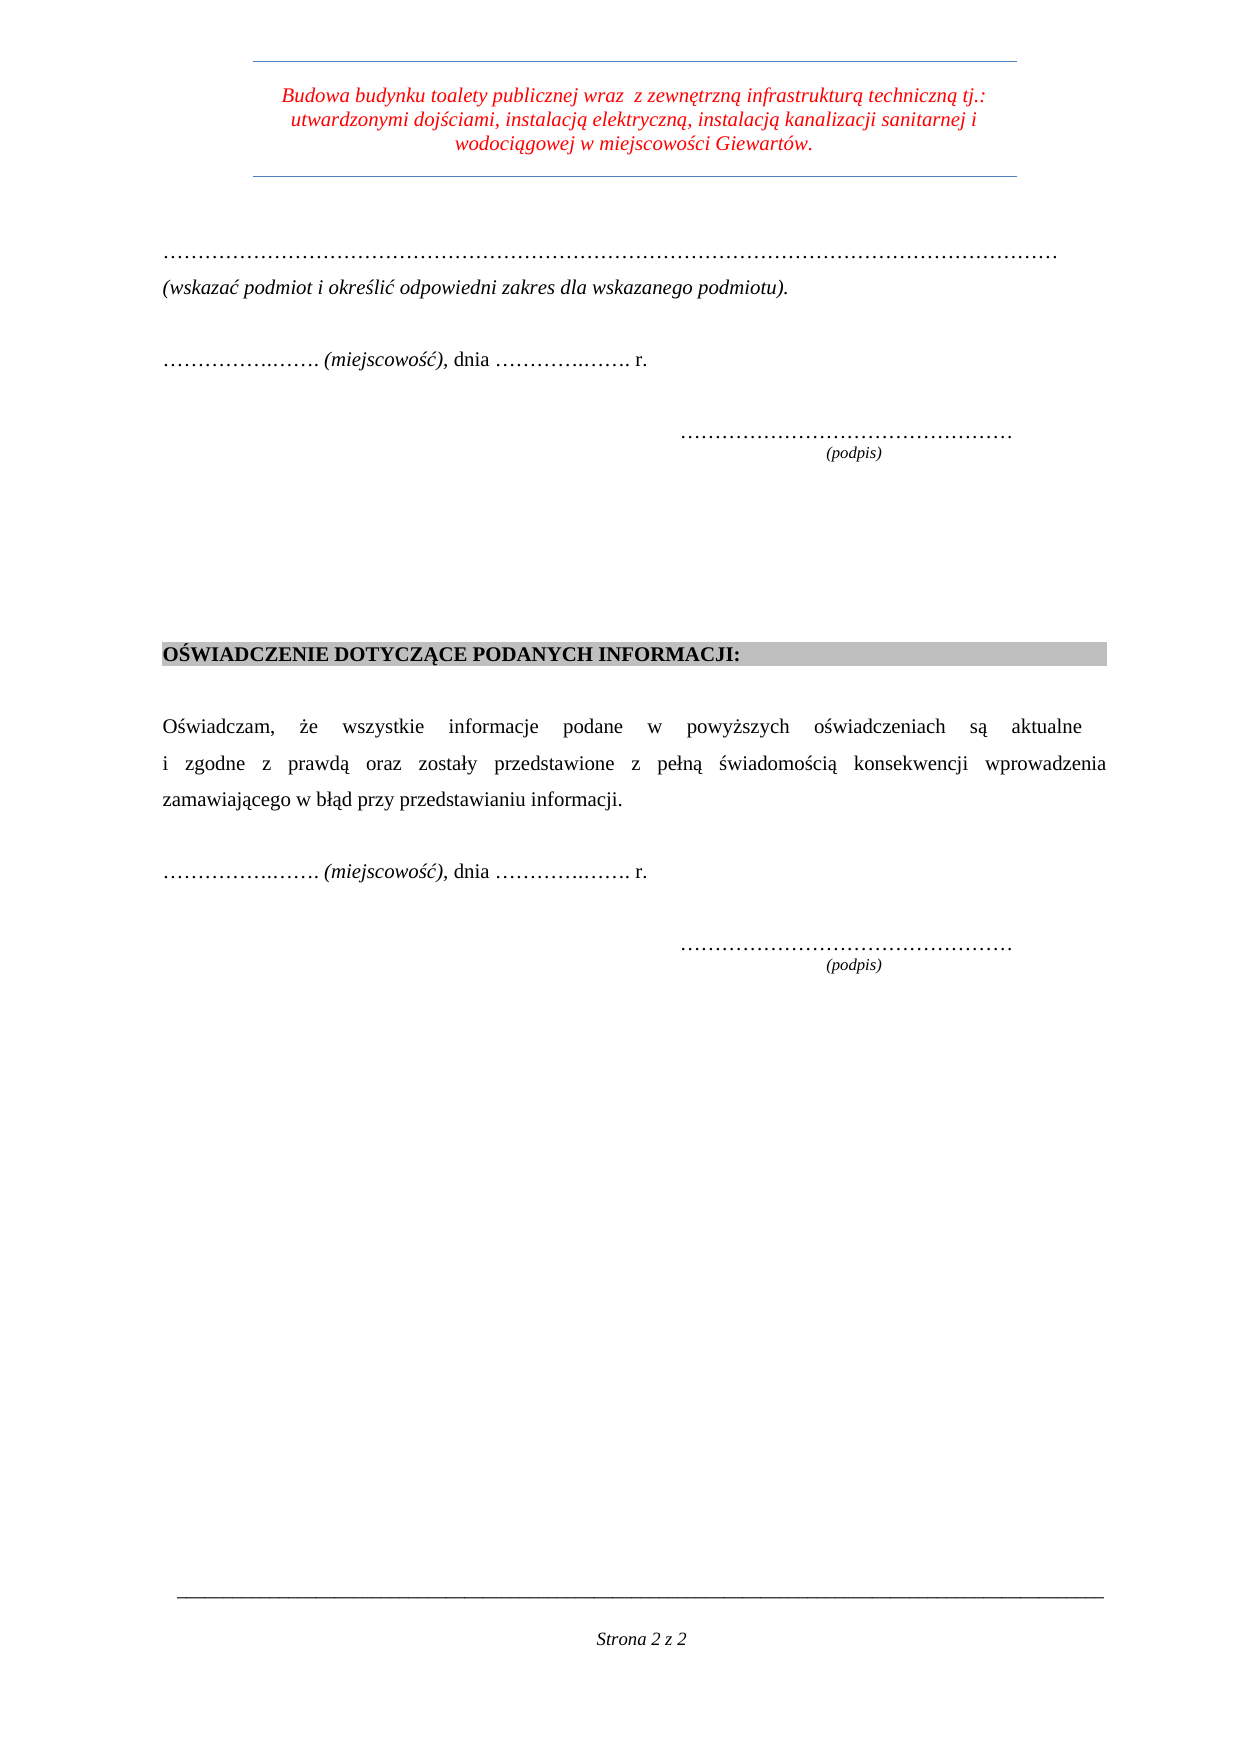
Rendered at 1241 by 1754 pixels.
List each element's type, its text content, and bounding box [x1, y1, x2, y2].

text Oświadczam, że wszystkie informacje podane w powyższych oświadczeniach są aktualne i zgodne z prawdą oraz zostały przedstawione z pełną świadomością konsekwencji wprowadzenia zamawiającego w błąd przy przedstawianiu informacji. [162, 714, 1107, 811]
text (podpis) [752, 955, 1107, 974]
text OŚWIADCZENIE DOTYCZĄCE PODANYCH INFORMACJI: [162, 642, 1107, 666]
text ………………………………………… [162, 931, 1107, 955]
text ………………………………………………………………………………………………………………… (wskazać podmiot i określić odpowiedni zakres dla wskazanego podmiotu). [162, 239, 1107, 299]
text …………….……. (miejscowość), dnia ………….……. r. [162, 347, 1107, 371]
text ………………………………………… [162, 419, 1107, 443]
text …………….……. (miejscowość), dnia ………….……. r. [162, 858, 1107, 883]
text (podpis) [752, 443, 1107, 462]
